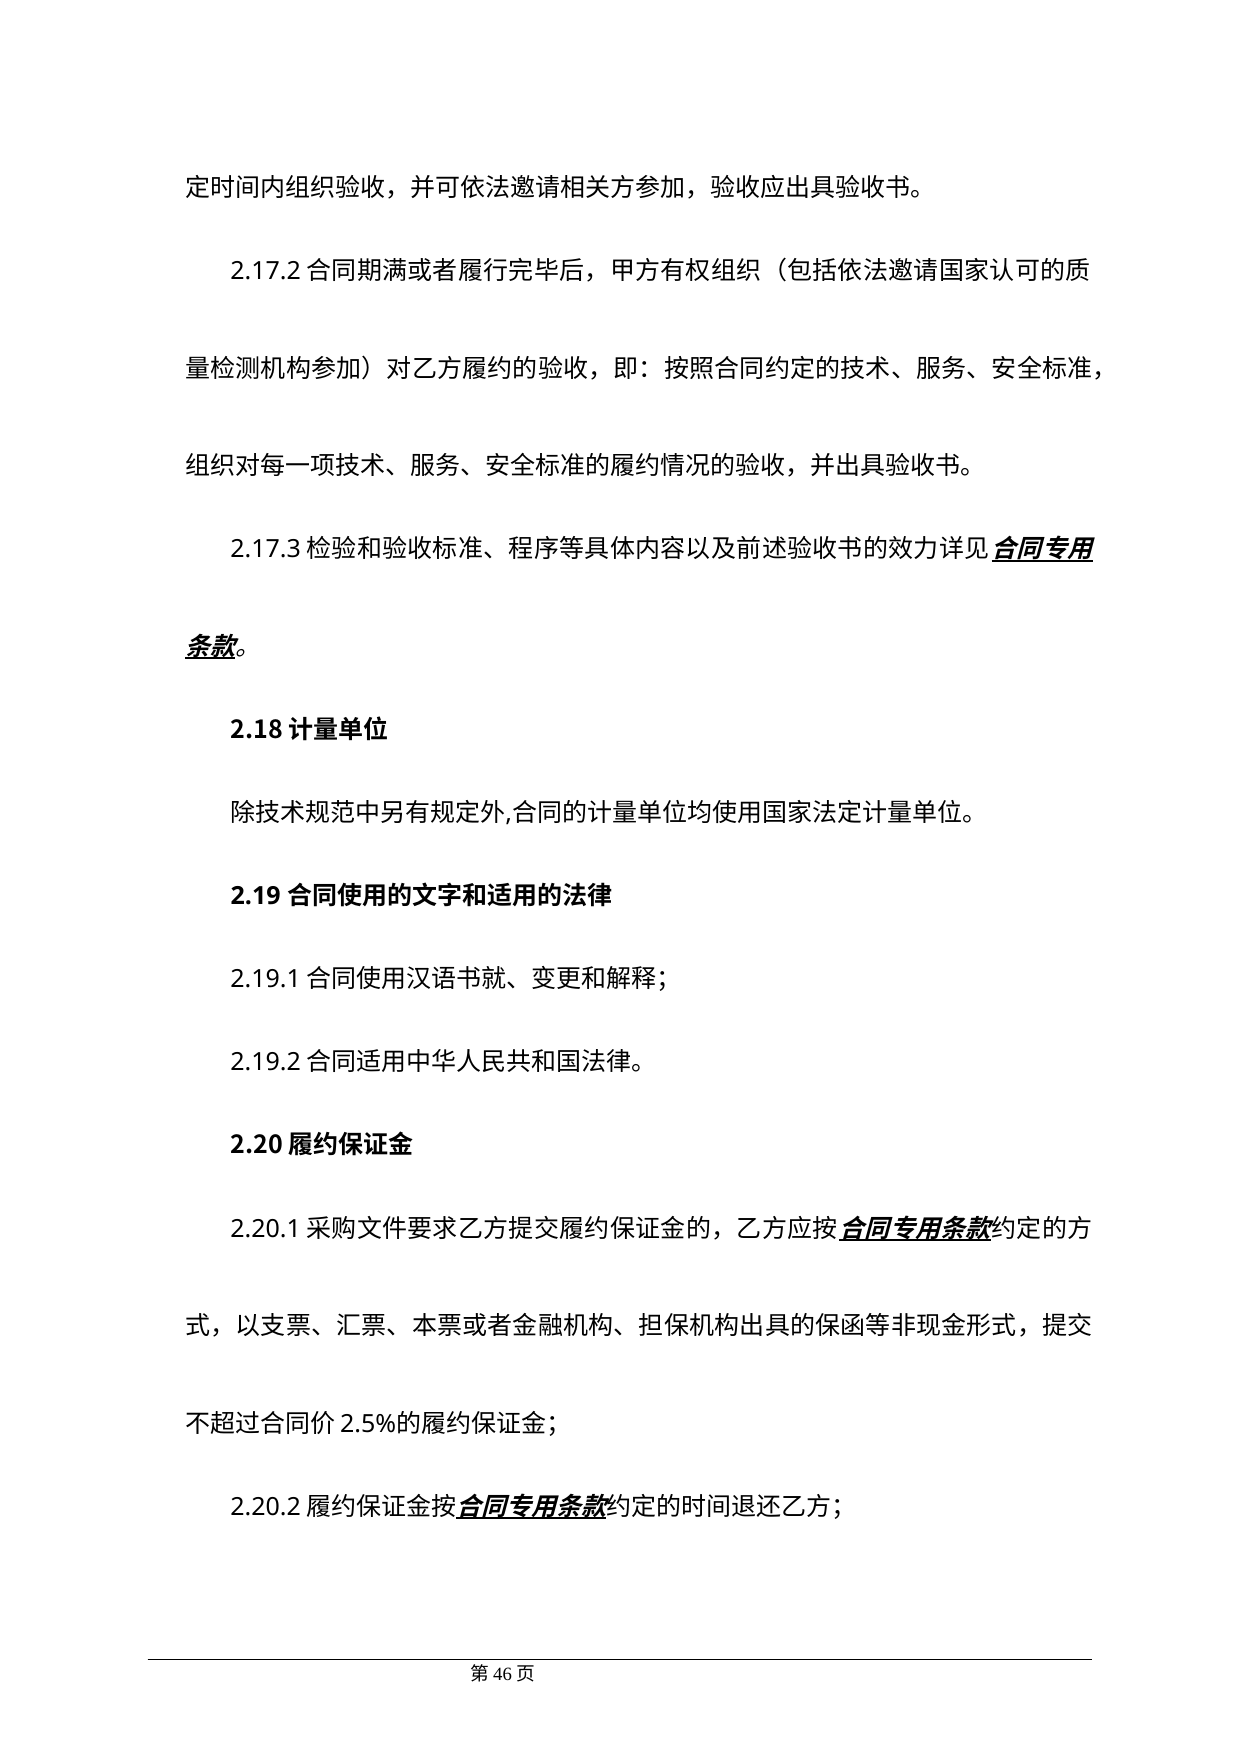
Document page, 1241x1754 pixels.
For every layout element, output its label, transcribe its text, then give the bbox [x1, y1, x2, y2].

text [185, 153, 1092, 218]
text 2.20 履约保证金 [185, 1111, 1092, 1176]
text 2.20.2履约保证金按合同专用条款约定的时间退还乙方； [185, 1472, 1092, 1537]
text 2.19 合同使用的文字和适用的法律 [185, 861, 1092, 926]
text 2.19.1合同使用汉语书就、变更和解释； [185, 944, 1092, 1009]
text 2.17.2合同期满或者履行完毕后，甲方有权组织（包括依法邀请国家认可的质量检测机构参加）对乙方履约的验收，即：按照合同约定的技术、服务、安全标准，组织对每一项技术、服务、安全标准的履约情况的验收，并出具验收书。 [185, 236, 1092, 496]
text 2.20.1采购文件要求乙方提交履约保证金的，乙方应按合同专用条款约定的方式，以支票、汇票、本票或者金融机构、担保机构出具的保函等非现金形式，提交不超过合同价2.5%的履约保证金； [185, 1194, 1092, 1454]
text 2.18 计量单位 [185, 695, 1092, 760]
text 除技术规范中另有规定外,合同的计量单位均使用国家法定计量单位。 [185, 778, 1092, 843]
text 2.19.2合同适用中华人民共和国法律。 [185, 1027, 1092, 1092]
text 2.17.3检验和验收标准、程序等具体内容以及前述验收书的效力详见合同专用条款。 [185, 514, 1092, 677]
